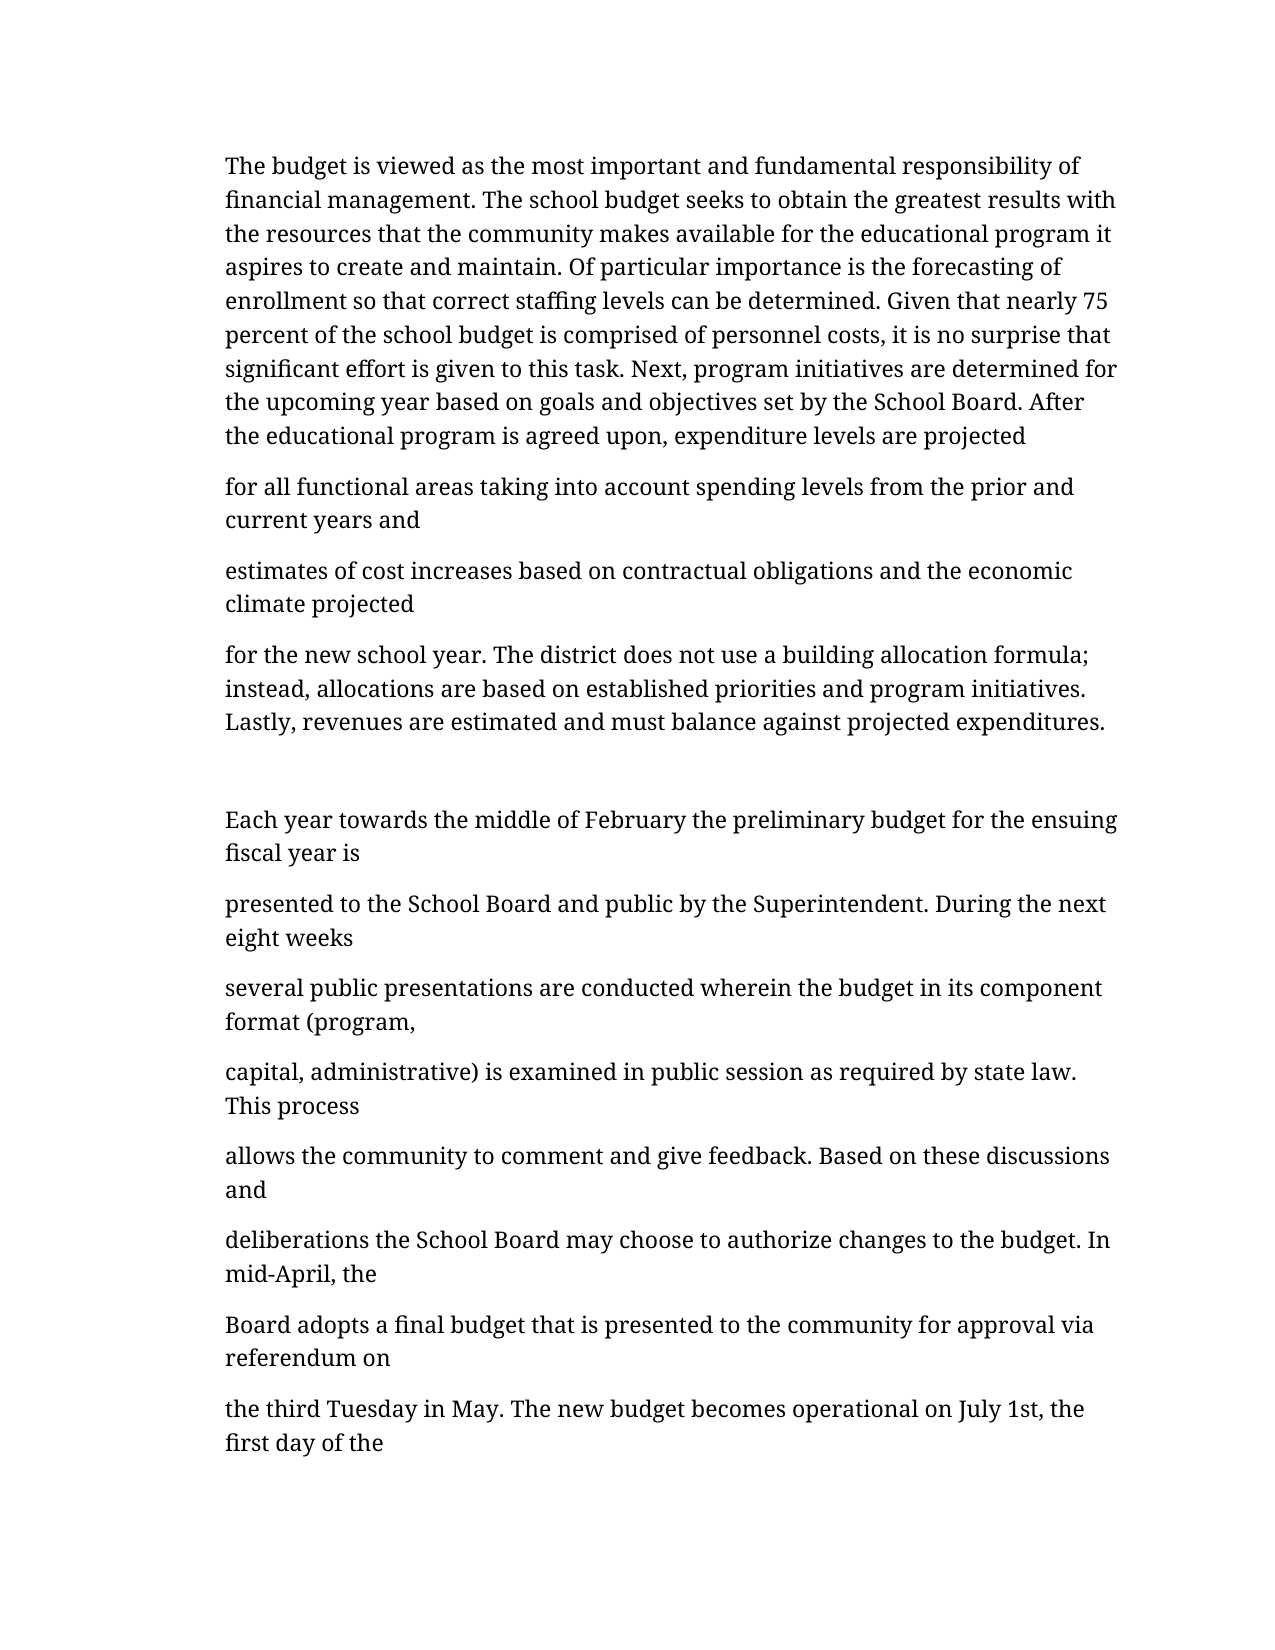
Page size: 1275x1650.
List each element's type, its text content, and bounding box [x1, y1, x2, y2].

text deliberations the School Board may choose to authorize changes to the budget. In mid-April, the [225, 1224, 1125, 1289]
text allows the community to comment and give feedback. Based on these discussions and [225, 1140, 1125, 1205]
text presented to the School Board and public by the Superintendent. During the next eight weeks [225, 888, 1125, 953]
text several public presentations are conducted wherein the budget in its component format (program, [225, 972, 1125, 1037]
text estimates of cost increases based on contractual obligations and the economic climate projected [225, 554, 1125, 619]
text for the new school year. The district does not use a building allocation formula; instead, allocations are based on established priorities and program initiatives. Lastly, revenues are estimated and must balance against projected expenditures. [225, 639, 1125, 737]
text Board adopts a final budget that is presented to the community for approval via referendum on [225, 1308, 1125, 1373]
text The budget is viewed as the most important and fundamental responsibility of financial management. The school budget seeks to obtain the greatest results with the resources that the community makes available for the educational program it aspires to create and maintain. Of particular importance is the forecasting of enrollment so that correct staffing levels can be determined. Given that nearly 75 percent of the school budget is comprised of personnel costs, it is no surprise that significant effort is given to this task. Next, program initiatives are determined for the upcoming year based on goals and objectives set by the School Board. After the educational program is agreed upon, expenditure levels are projected [225, 150, 1125, 451]
text capital, administrative) is examined in public session as required by state law. This process [225, 1056, 1125, 1121]
text for all functional areas taking into account spending levels from the prior and current years and [225, 470, 1125, 535]
text Each year towards the middle of February the preliminary budget for the ensuing fiscal year is [225, 803, 1125, 868]
text the third Tuesday in May. The new budget becomes operational on July 1st, the first day of the [225, 1393, 1125, 1458]
